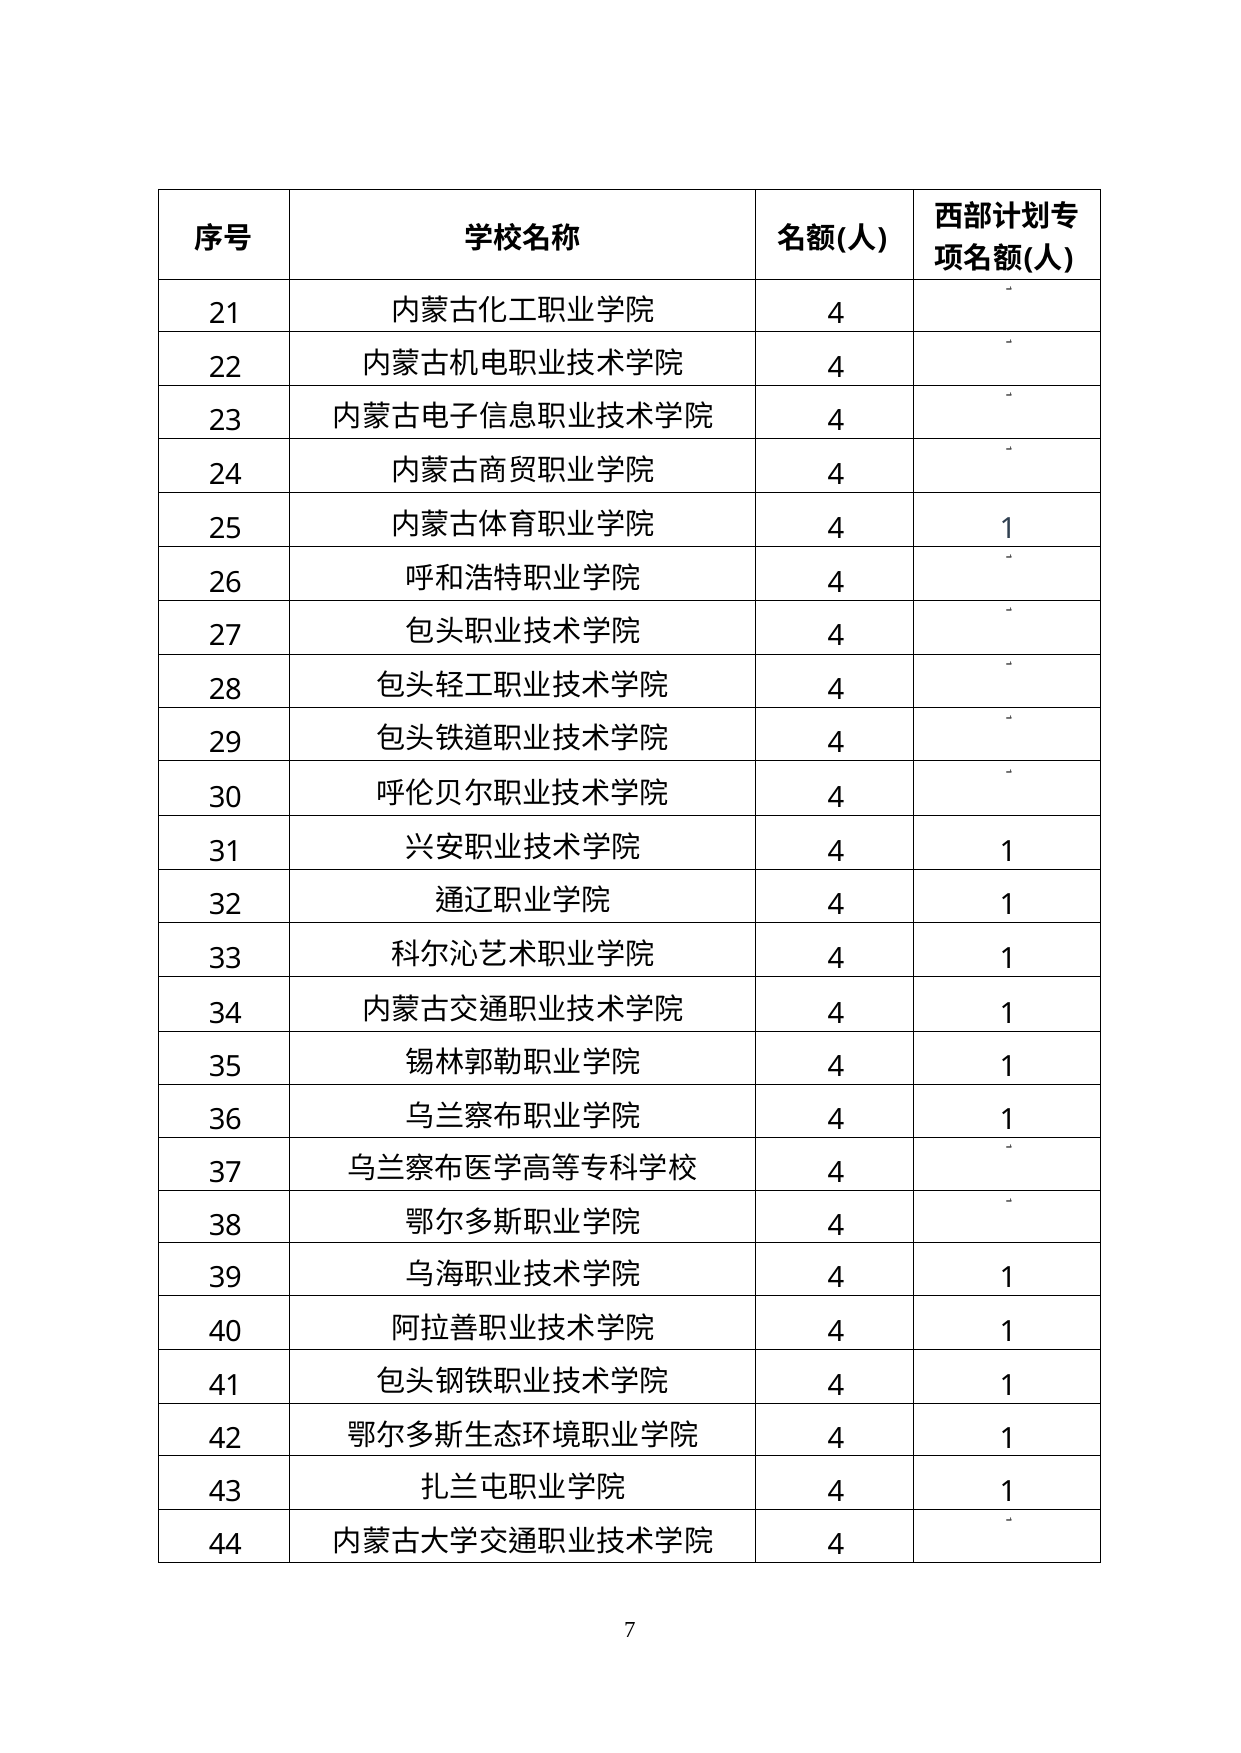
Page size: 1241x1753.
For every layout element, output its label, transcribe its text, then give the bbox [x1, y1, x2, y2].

table_header 名额(人) [756, 190, 913, 278]
table_cell 锡林郭勒职业学院 [290, 1032, 755, 1084]
table_cell 4 [756, 1350, 913, 1403]
table_cell 1 [914, 1404, 1100, 1455]
table_cell 包头钢铁职业技术学院 [290, 1350, 755, 1403]
table_cell 内蒙古大学交通职业技术学院 [290, 1510, 755, 1562]
table_cell 包头职业技术学院 [290, 601, 755, 653]
table_cell 4 [756, 816, 913, 869]
table_cell 4 [756, 923, 913, 976]
table_cell 内蒙古商贸职业学院 [290, 439, 755, 492]
table_cell 乌兰察布职业学院 [290, 1085, 755, 1137]
table_cell 1 [914, 977, 1100, 1031]
table_cell 鄂尔多斯生态环境职业学院 [290, 1404, 755, 1455]
table_cell 1 [914, 280, 1100, 331]
table_cell 1 [914, 708, 1100, 760]
table_cell 4 [756, 655, 913, 707]
table_cell 1 [914, 870, 1100, 922]
table_cell 4 [756, 386, 913, 438]
table_cell 1 [914, 655, 1100, 707]
table_cell 1 [914, 1456, 1100, 1509]
table_cell 1 [914, 1032, 1100, 1084]
table_cell 4 [756, 601, 913, 653]
table_cell 32 [159, 870, 289, 922]
table_cell 25 [159, 493, 289, 546]
table_cell 29 [159, 708, 289, 760]
table_cell 4 [756, 1032, 913, 1084]
table_cell 33 [159, 923, 289, 976]
table_cell 扎兰屯职业学院 [290, 1456, 755, 1509]
table_cell 38 [159, 1191, 289, 1242]
table_cell 鄂尔多斯职业学院 [290, 1191, 755, 1242]
table_cell 37 [159, 1138, 289, 1190]
table_cell 1 [914, 816, 1100, 869]
table_cell 包头铁道职业技术学院 [290, 708, 755, 760]
table_cell 26 [159, 547, 289, 600]
table_cell 4 [756, 493, 913, 546]
table_cell 23 [159, 386, 289, 438]
table_cell 35 [159, 1032, 289, 1084]
table_cell 兴安职业技术学院 [290, 816, 755, 869]
table_cell 22 [159, 332, 289, 385]
table_header 西部计划专 项名额(人) [914, 190, 1100, 278]
table_cell 4 [756, 547, 913, 600]
table_cell 乌海职业技术学院 [290, 1243, 755, 1295]
table_cell 1 [914, 547, 1100, 600]
table_cell 1 [914, 493, 1100, 546]
table_cell 40 [159, 1296, 289, 1349]
table_cell 30 [159, 761, 289, 815]
table_cell 科尔沁艺术职业学院 [290, 923, 755, 976]
table_cell 4 [756, 1138, 913, 1190]
table_cell 4 [756, 1085, 913, 1137]
table_cell 24 [159, 439, 289, 492]
table_cell 1 [914, 1138, 1100, 1190]
table_cell 4 [756, 1404, 913, 1455]
table_cell 4 [756, 1510, 913, 1562]
table_cell 1 [914, 601, 1100, 653]
table_cell 内蒙古化工职业学院 [290, 280, 755, 331]
table_cell 1 [914, 1510, 1100, 1562]
table_cell 1 [914, 332, 1100, 385]
table_cell 41 [159, 1350, 289, 1403]
table_cell 4 [756, 332, 913, 385]
table_cell 1 [914, 439, 1100, 492]
table_cell 4 [756, 761, 913, 815]
table_cell 呼和浩特职业学院 [290, 547, 755, 600]
table_cell 1 [914, 1296, 1100, 1349]
table_cell 内蒙古机电职业技术学院 [290, 332, 755, 385]
table_cell 28 [159, 655, 289, 707]
table_cell 4 [756, 1296, 913, 1349]
table_cell 1 [914, 923, 1100, 976]
table_cell 36 [159, 1085, 289, 1137]
table_header 序号 [159, 190, 289, 278]
table_cell 4 [756, 870, 913, 922]
table_cell 4 [756, 1191, 913, 1242]
table_header 学校名称 [290, 190, 755, 278]
table_cell 阿拉善职业技术学院 [290, 1296, 755, 1349]
table_cell 4 [756, 439, 913, 492]
table_cell 1 [914, 1243, 1100, 1295]
table_cell 内蒙古电子信息职业技术学院 [290, 386, 755, 438]
table_cell 31 [159, 816, 289, 869]
table_cell 1 [914, 1085, 1100, 1137]
table_cell 1 [914, 386, 1100, 438]
table_cell 44 [159, 1510, 289, 1562]
table_cell 42 [159, 1404, 289, 1455]
table_cell 1 [914, 1191, 1100, 1242]
table_cell 1 [914, 1350, 1100, 1403]
table_cell 21 [159, 280, 289, 331]
table_cell 34 [159, 977, 289, 1031]
table_cell 4 [756, 280, 913, 331]
table_cell 39 [159, 1243, 289, 1295]
table_cell 包头轻工职业技术学院 [290, 655, 755, 707]
table_cell 内蒙古交通职业技术学院 [290, 977, 755, 1031]
table_cell 乌兰察布医学高等专科学校 [290, 1138, 755, 1190]
table_cell 呼伦贝尔职业技术学院 [290, 761, 755, 815]
table_cell 43 [159, 1456, 289, 1509]
table_cell 1 [914, 761, 1100, 815]
table_cell 内蒙古体育职业学院 [290, 493, 755, 546]
table_cell 通辽职业学院 [290, 870, 755, 922]
table_cell 4 [756, 1243, 913, 1295]
table_cell 27 [159, 601, 289, 653]
table_cell 4 [756, 977, 913, 1031]
table_cell 4 [756, 1456, 913, 1509]
table_cell 4 [756, 708, 913, 760]
